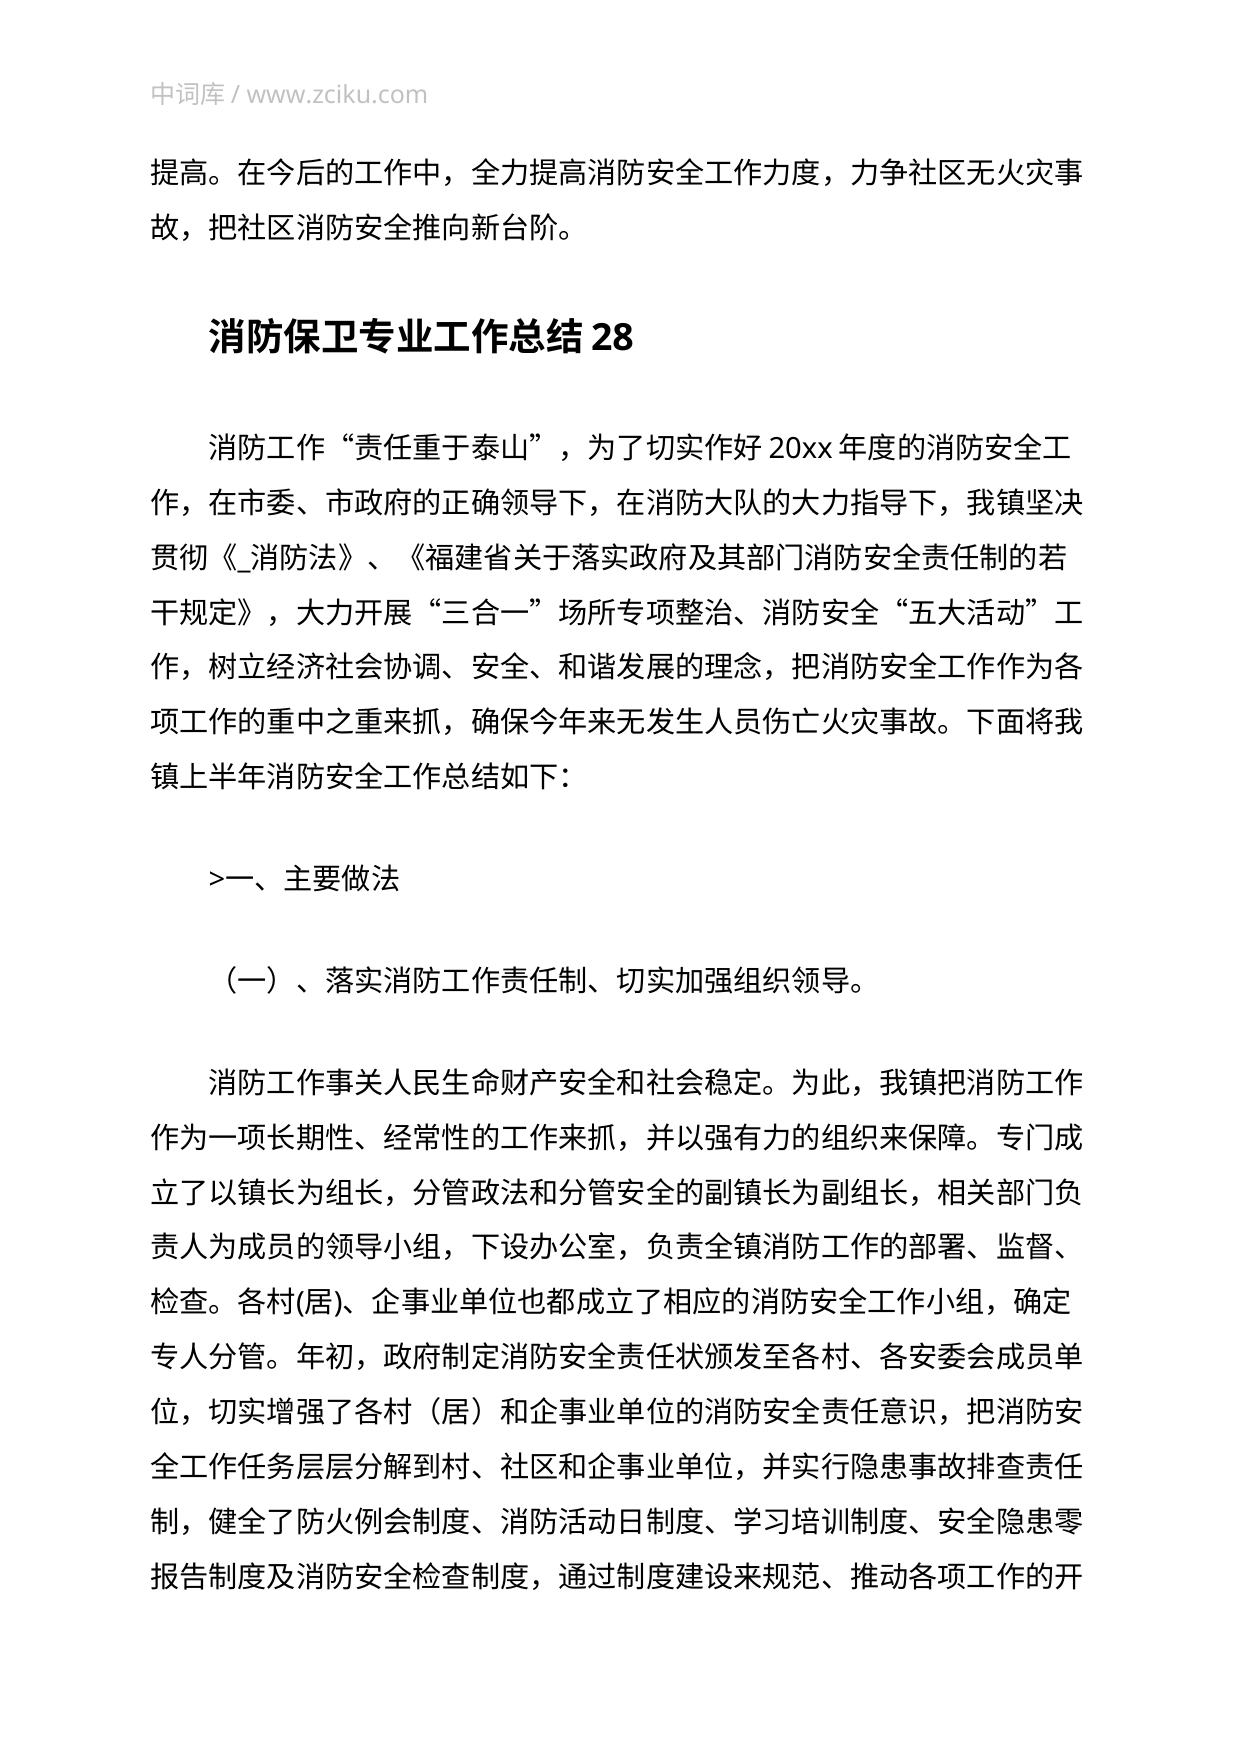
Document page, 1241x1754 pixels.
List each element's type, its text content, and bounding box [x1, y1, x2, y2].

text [150, 1059, 1090, 1596]
text 消防保卫专业工作总结28 [150, 307, 1090, 361]
text （一）、落实消防工作责任制、切实加强组织领导。 [150, 958, 1090, 1000]
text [150, 150, 1090, 247]
text >一、主要做法 [150, 856, 1090, 898]
text 消防工作“责任重于泰山”，为了切实作好20xx年度的消防安全工作，在市委、市政府的正确领导下，在消防大队的大力指导下，我镇坚决贯彻《_消防法》、《福建省关于落实政府及其部门消防安全责任制的若干规定》，大力开展“三合一”场所专项整治、消防安全“五大活动”工作，树立经济社会协调、安全、和谐发展的理念，把消防安全工作作为各项工作的重中之重来抓，确保今年来无发生人员伤亡火灾事故。下面将我镇上半年消防安全工作总结如下： [150, 424, 1090, 796]
